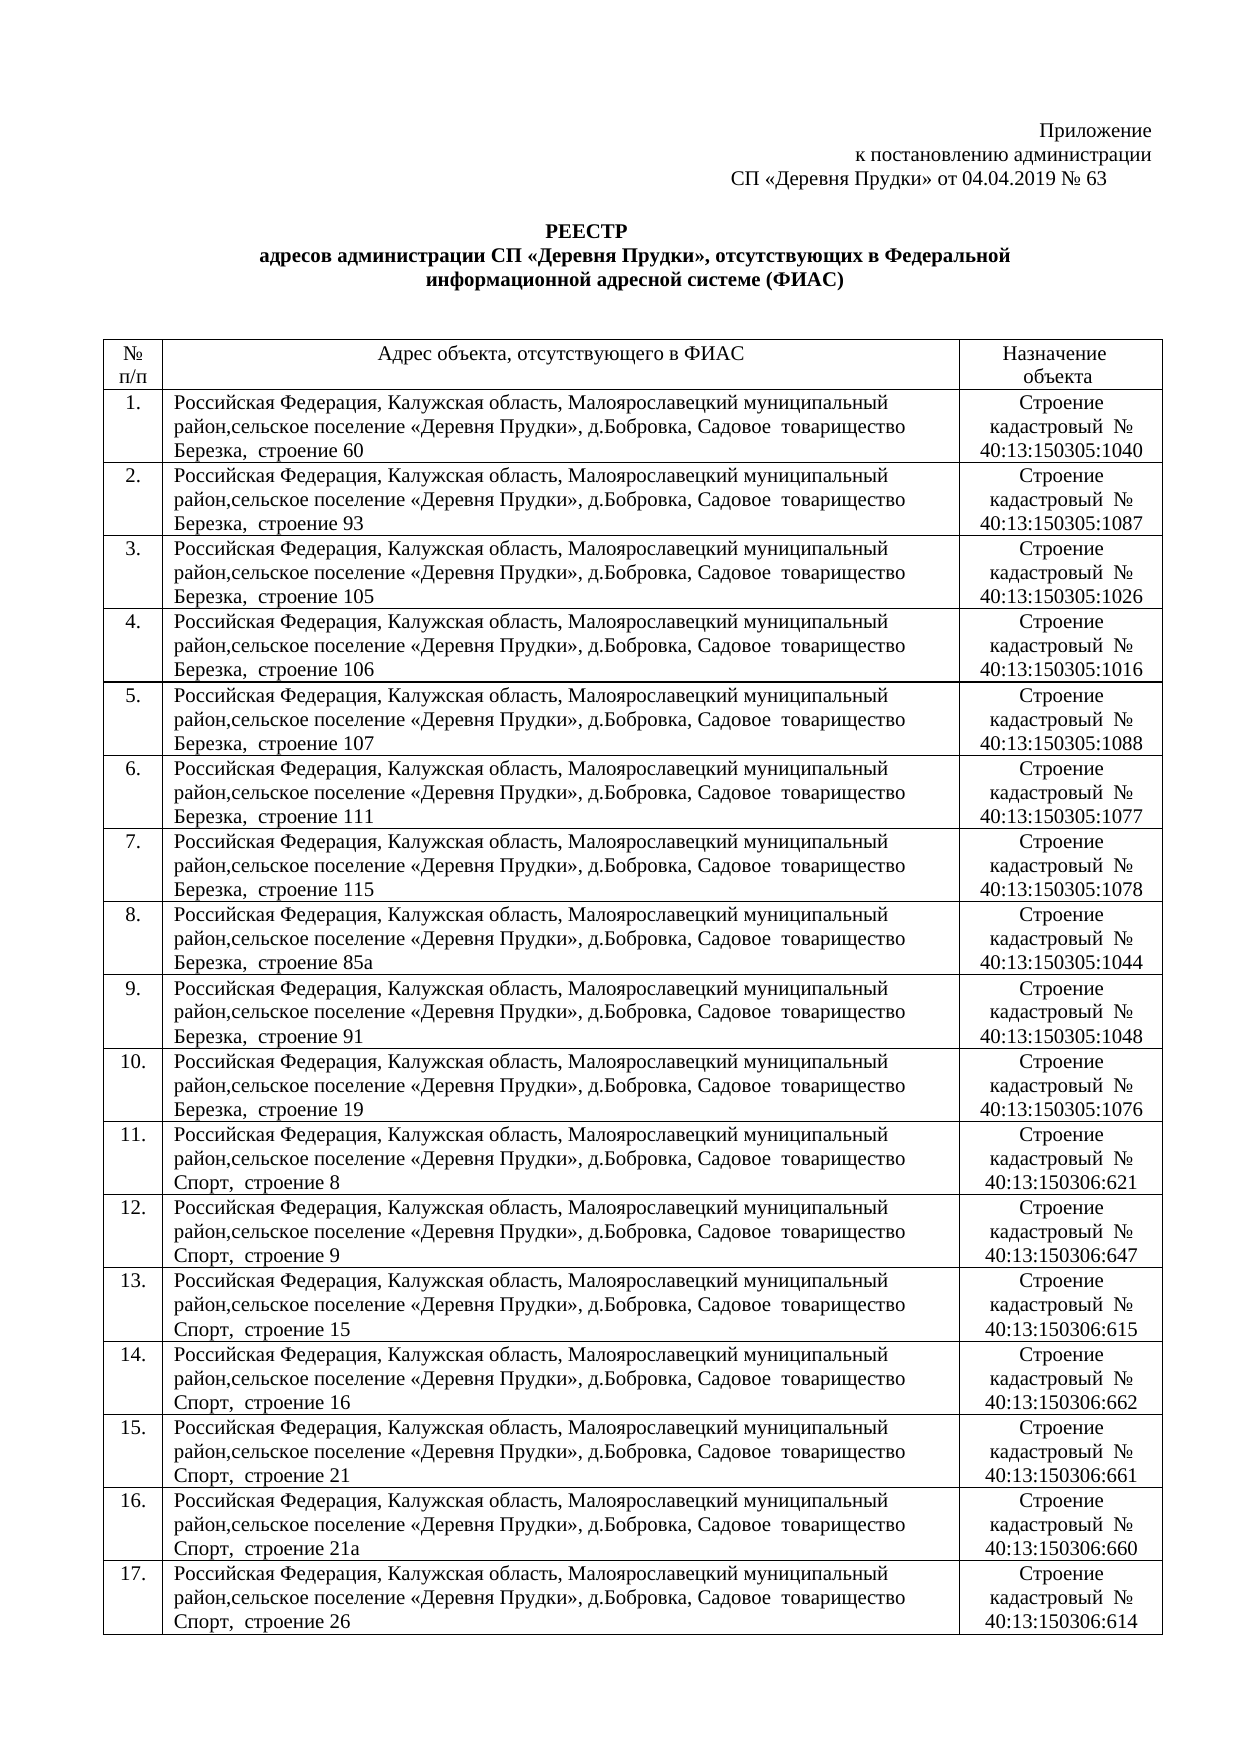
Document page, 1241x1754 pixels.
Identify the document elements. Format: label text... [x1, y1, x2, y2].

table_cell 13. [104, 1268, 162, 1341]
table_cell Строение кадастровый № 40:13:150305:1040 [960, 390, 1162, 462]
table_cell Строение кадастровый № 40:13:150305:1026 [960, 536, 1162, 608]
table_cell 4. [104, 609, 162, 681]
table_cell Российская Федерация, Калужская область, Малоярославецкий муниципальный район,сельское поселение «Деревня Прудки», д.Бобровка, Садовое товарищество Березка, строение 107 [163, 683, 959, 755]
table_cell Строение кадастровый № 40:13:150306:614 [960, 1561, 1162, 1633]
table_cell 6. [104, 756, 162, 828]
table_cell Российская Федерация, Калужская область, Малоярославецкий муниципальный район,сельское поселение «Деревня Прудки», д.Бобровка, Садовое товарищество Березка, строение 19 [163, 1049, 959, 1121]
table_cell 9. [104, 975, 162, 1048]
table_cell Российская Федерация, Калужская область, Малоярославецкий муниципальный район,сельское поселение «Деревня Прудки», д.Бобровка, Садовое товарищество Березка, строение 85а [163, 902, 959, 974]
table_cell Строение кадастровый № 40:13:150305:1076 [960, 1049, 1162, 1121]
table_cell Строение кадастровый № 40:13:150305:1048 [960, 975, 1162, 1048]
table_cell 17. [104, 1561, 162, 1633]
table_cell 16. [104, 1488, 162, 1560]
table_cell 12. [104, 1195, 162, 1267]
table_cell 1. [104, 390, 162, 462]
table_cell 8. [104, 902, 162, 974]
table_cell Строение кадастровый № 40:13:150306:647 [960, 1195, 1162, 1267]
table_cell Строение кадастровый № 40:13:150306:615 [960, 1268, 1162, 1341]
table_cell Российская Федерация, Калужская область, Малоярославецкий муниципальный район,сельское поселение «Деревня Прудки», д.Бобровка, Садовое товарищество Березка, строение 106 [163, 609, 959, 681]
table_cell Строение кадастровый № 40:13:150305:1044 [960, 902, 1162, 974]
table_cell Строение кадастровый № 40:13:150306:662 [960, 1342, 1162, 1414]
table_cell Российская Федерация, Калужская область, Малоярославецкий муниципальный район,сельское поселение «Деревня Прудки», д.Бобровка, Садовое товарищество Березка, строение 111 [163, 756, 959, 828]
table_cell Строение кадастровый № 40:13:150305:1087 [960, 463, 1162, 535]
table_cell Российская Федерация, Калужская область, Малоярославецкий муниципальный район,сельское поселение «Деревня Прудки», д.Бобровка, Садовое товарищество Спорт, строение 16 [163, 1342, 959, 1414]
table_cell Российская Федерация, Калужская область, Малоярославецкий муниципальный район,сельское поселение «Деревня Прудки», д.Бобровка, Садовое товарищество Спорт, строение 8 [163, 1122, 959, 1194]
table_cell Строение кадастровый № 40:13:150305:1088 [960, 683, 1162, 755]
table_cell Российская Федерация, Калужская область, Малоярославецкий муниципальный район,сельское поселение «Деревня Прудки», д.Бобровка, Садовое товарищество Спорт, строение 15 [163, 1268, 959, 1341]
table_cell Строение кадастровый № 40:13:150306:661 [960, 1415, 1162, 1487]
table_cell Строение кадастровый № 40:13:150306:660 [960, 1488, 1162, 1560]
table_cell 15. [104, 1415, 162, 1487]
table_cell 14. [104, 1342, 162, 1414]
text Приложение [118, 118, 1152, 142]
table_cell Строение кадастровый № 40:13:150305:1016 [960, 609, 1162, 681]
table_cell Строение кадастровый № 40:13:150305:1078 [960, 829, 1162, 901]
table_cell Российская Федерация, Калужская область, Малоярославецкий муниципальный район,сельское поселение «Деревня Прудки», д.Бобровка, Садовое товарищество Березка, строение 60 [163, 390, 959, 462]
text к постановлению администрации [118, 142, 1152, 166]
table_cell Российская Федерация, Калужская область, Малоярославецкий муниципальный район,сельское поселение «Деревня Прудки», д.Бобровка, Садовое товарищество Спорт, строение 26 [163, 1561, 959, 1633]
table_cell Российская Федерация, Калужская область, Малоярославецкий муниципальный район,сельское поселение «Деревня Прудки», д.Бобровка, Садовое товарищество Березка, строение 105 [163, 536, 959, 608]
text адресов администрации СП «Деревня Прудки», отсутствующих в Федеральной [118, 243, 1152, 267]
table_cell 2. [104, 463, 162, 535]
table_cell Российская Федерация, Калужская область, Малоярославецкий муниципальный район,сельское поселение «Деревня Прудки», д.Бобровка, Садовое товарищество Березка, строение 93 [163, 463, 959, 535]
text РЕЕСТР [118, 219, 1152, 243]
table_header № п/п [104, 340, 162, 388]
table_cell Российская Федерация, Калужская область, Малоярославецкий муниципальный район,сельское поселение «Деревня Прудки», д.Бобровка, Садовое товарищество Спорт, строение 9 [163, 1195, 959, 1267]
table_header Адрес объекта, отсутствующего в ФИАС [163, 340, 959, 388]
table_header Назначение объекта [960, 340, 1162, 388]
table_cell Российская Федерация, Калужская область, Малоярославецкий муниципальный район,сельское поселение «Деревня Прудки», д.Бобровка, Садовое товарищество Березка, строение 115 [163, 829, 959, 901]
text информационной адресной системе (ФИАС) [118, 267, 1152, 291]
table_cell 10. [104, 1049, 162, 1121]
table_cell 11. [104, 1122, 162, 1194]
table_cell Российская Федерация, Калужская область, Малоярославецкий муниципальный район,сельское поселение «Деревня Прудки», д.Бобровка, Садовое товарищество Спорт, строение 21 [163, 1415, 959, 1487]
table_cell Российская Федерация, Калужская область, Малоярославецкий муниципальный район,сельское поселение «Деревня Прудки», д.Бобровка, Садовое товарищество Спорт, строение 21а [163, 1488, 959, 1560]
table_cell Строение кадастровый № 40:13:150306:621 [960, 1122, 1162, 1194]
text СП «Деревня Прудки» от 04.04.2019 № 63 [118, 166, 1152, 190]
table_cell Строение кадастровый № 40:13:150305:1077 [960, 756, 1162, 828]
table_cell 7. [104, 829, 162, 901]
table_cell 3. [104, 536, 162, 608]
table_cell 5. [104, 683, 162, 755]
table_cell Российская Федерация, Калужская область, Малоярославецкий муниципальный район,сельское поселение «Деревня Прудки», д.Бобровка, Садовое товарищество Березка, строение 91 [163, 975, 959, 1048]
